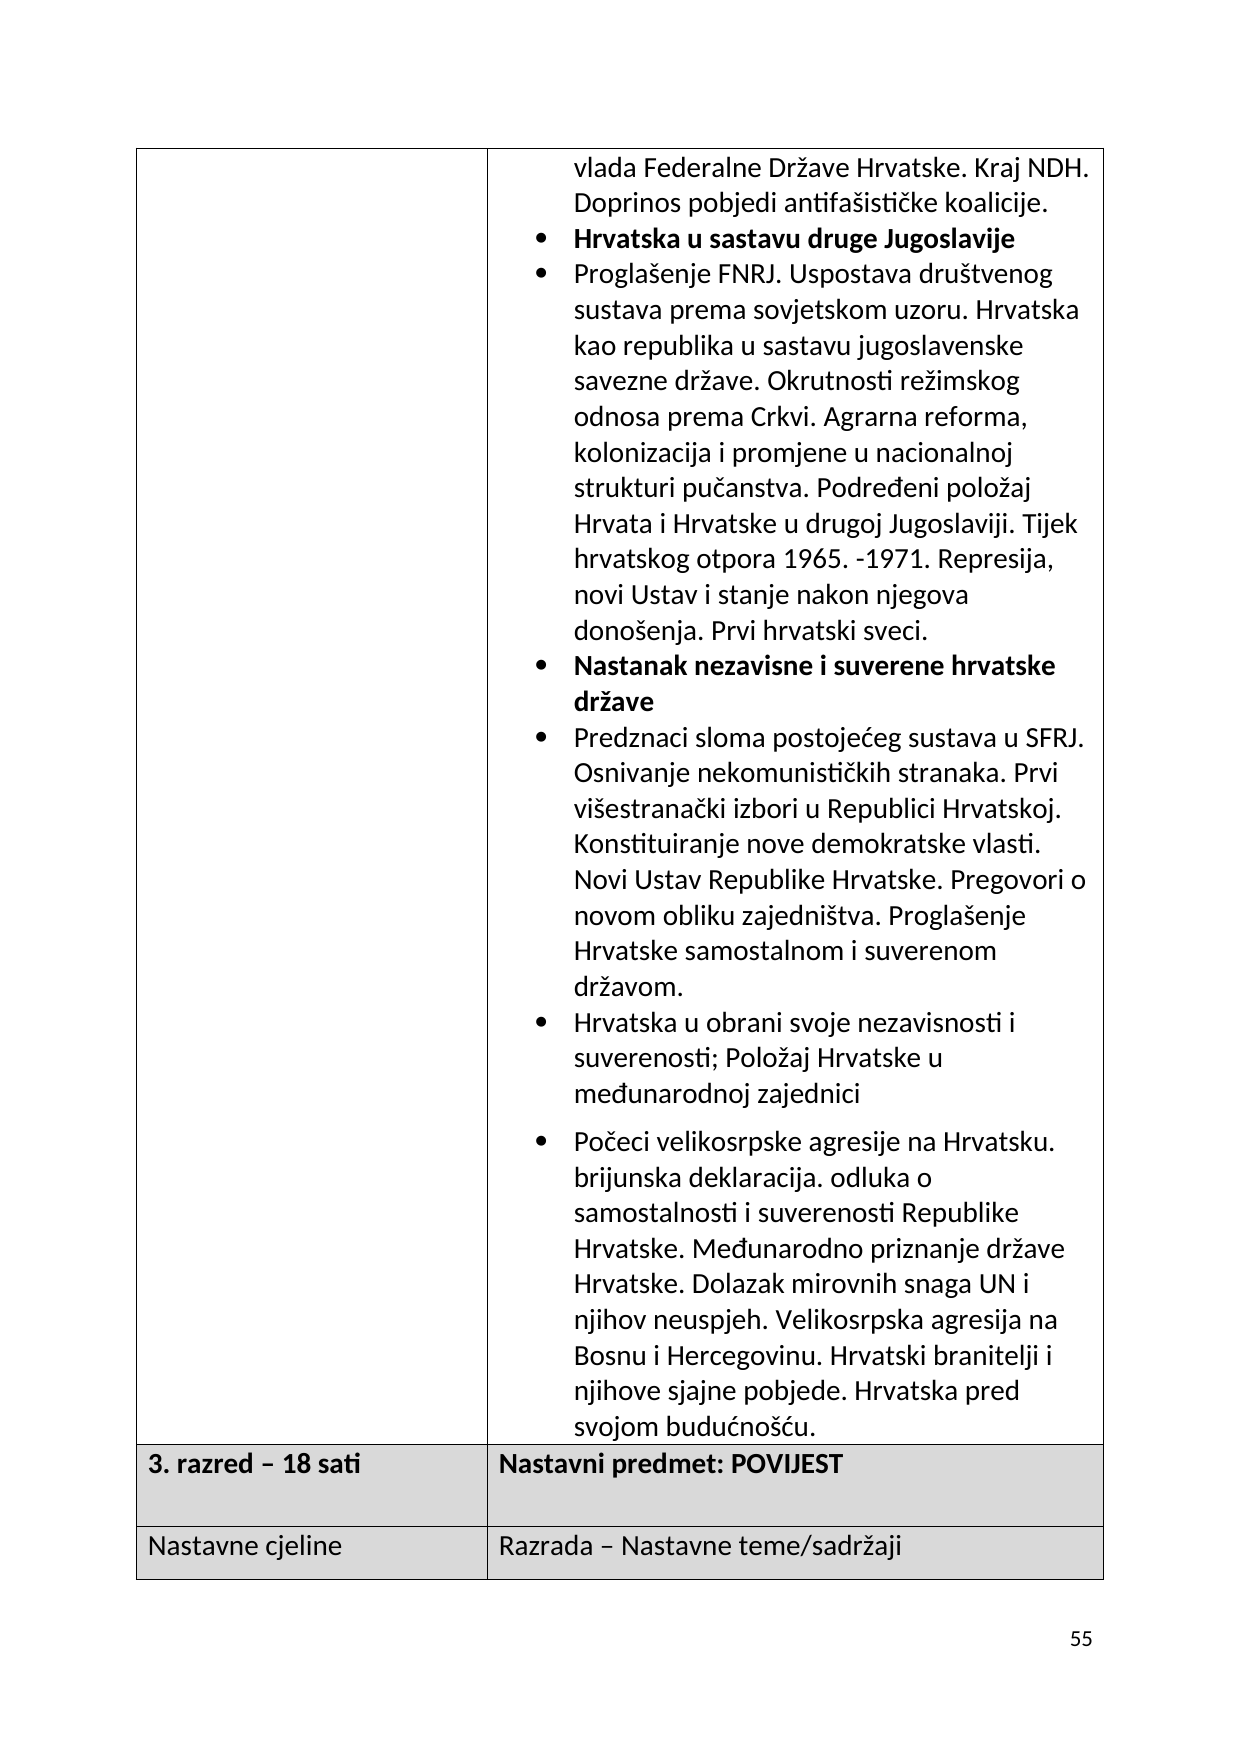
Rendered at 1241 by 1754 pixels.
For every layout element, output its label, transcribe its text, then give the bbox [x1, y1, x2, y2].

table_cell Nastavne cjeline [137, 1527, 487, 1579]
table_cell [137, 149, 487, 1444]
table_cell Nastavni predmet: POVIJEST [488, 1445, 1103, 1526]
table_cell 3. razred – 18 sati [137, 1445, 487, 1526]
table_cell Razrada – Nastavne teme/sadržaji [488, 1527, 1103, 1579]
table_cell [488, 149, 1103, 1444]
